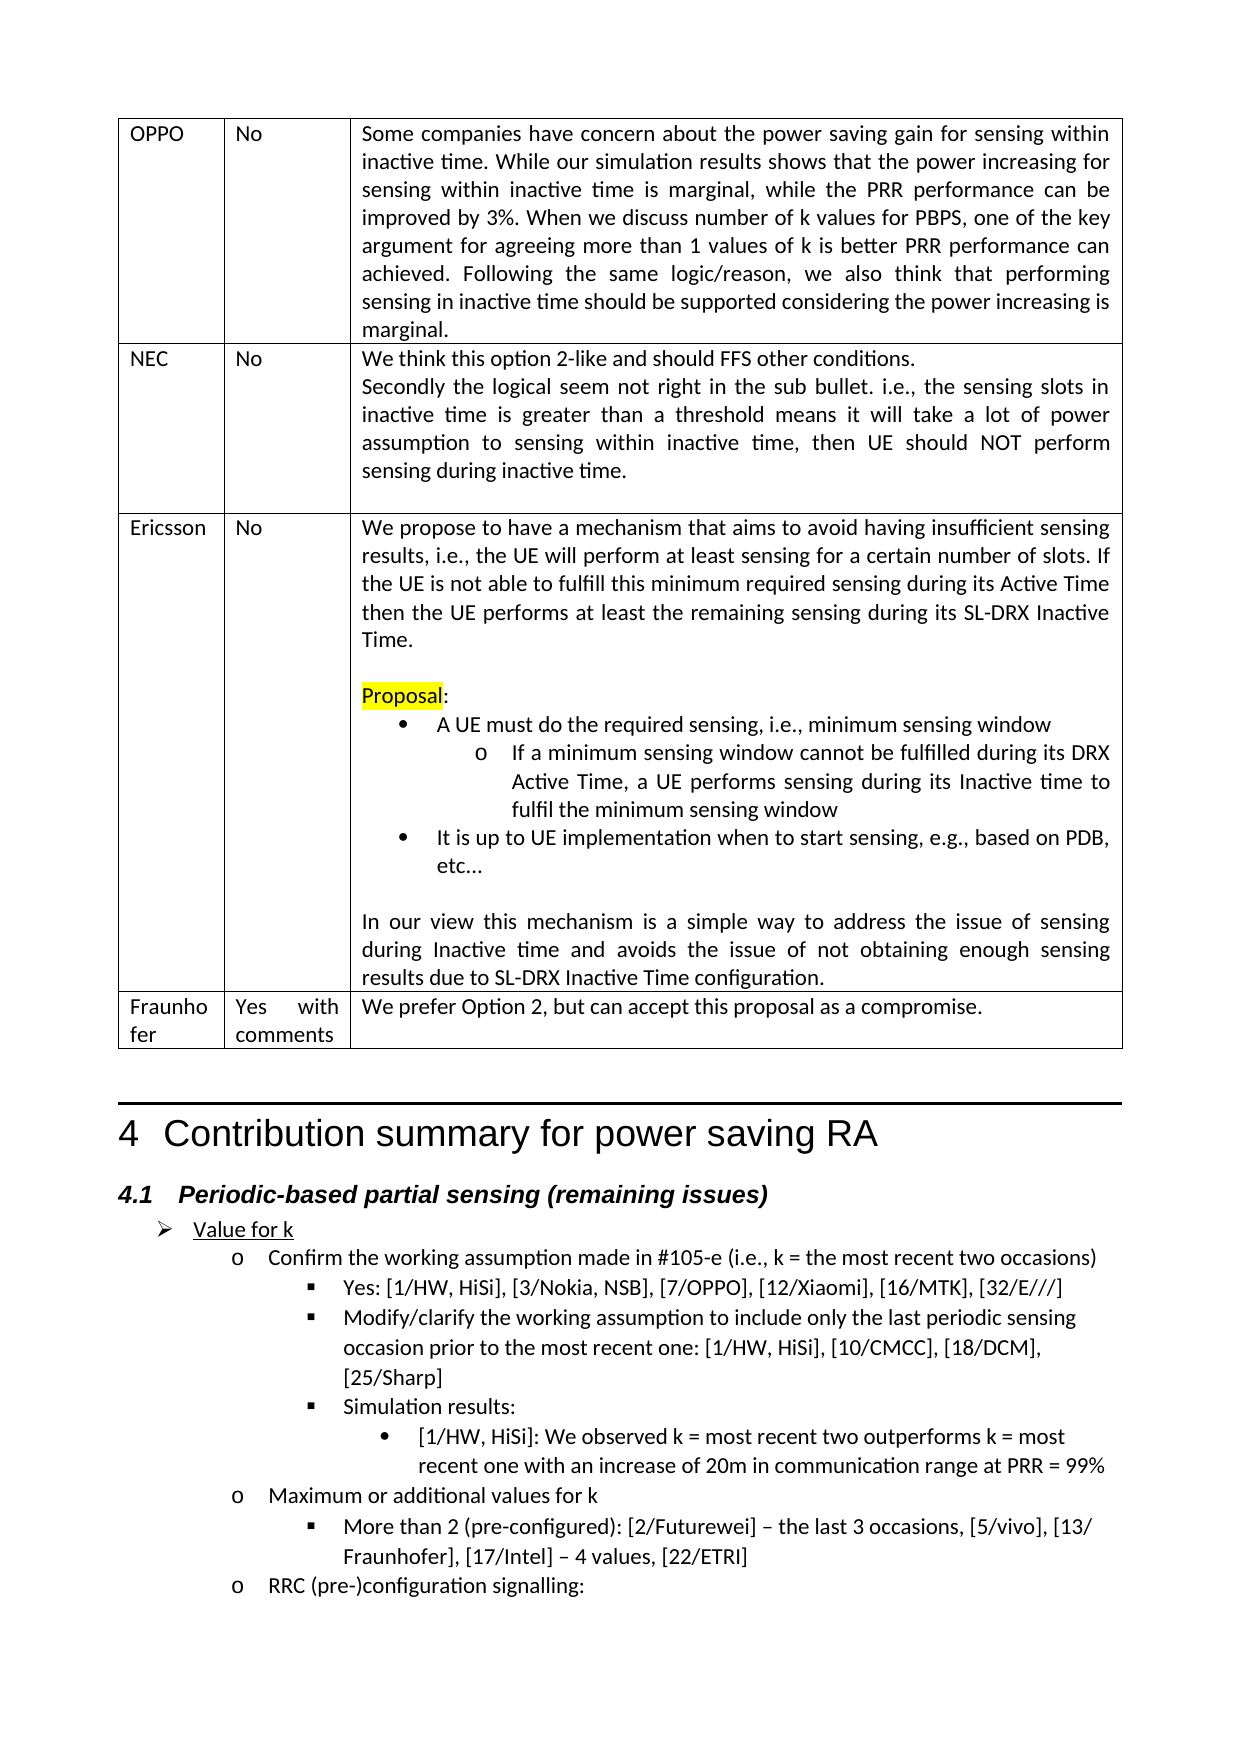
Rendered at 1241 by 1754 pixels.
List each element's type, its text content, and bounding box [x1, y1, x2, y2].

text Contribution summary for power saving RA [118, 1105, 1122, 1155]
list Confirm the working assumption made in #105-e (i.e., k = the most recent two occasions) [231, 1243, 1122, 1272]
list Simulation results: [306, 1392, 1122, 1420]
list More than 2 (pre-configured): [2/Futurewei] – the last 3 occasions, [5/vivo], [13/ Fraunhofer], [17/Intel] – 4 values, [22/ETRI] [306, 1512, 1122, 1570]
list RRC (pre-)configuration signalling: [231, 1572, 1122, 1601]
table_cell Some companies have concern about the power saving gain for sensing within inactive time. While our simulation results shows that the power increasing for sensing within inactive time is marginal, while the PRR performance can be improved by 3%. When we discuss number of k values for PBPS, one of the key argument for agreeing more than 1 values of k is better PRR performance can achieved. Following the same logic/reason, we also think that performing sensing in inactive time should be supported considering the power increasing is marginal. [351, 119, 1122, 343]
table_cell NEC [119, 344, 224, 512]
subtitle Periodic-based partial sensing (remaining issues) [118, 1180, 1122, 1208]
table_cell No [225, 119, 350, 343]
table_cell We propose to have a mechanism that aims to avoid having insufficient sensing results, i.e., the UE will perform at least sensing for a certain number of slots. If the UE is not able to fulfill this minimum required sensing during its Active Time then the UE performs at least the remaining sensing during its SL-DRX Inactive Time. Proposal: A UE must do the required sensing, i.e., minimum sensing window If a minimum sensing window cannot be fulfilled during its DRX Active Time, a UE performs sensing during its Inactive time to fulfil the minimum sensing window It is up to UE implementation when to start sensing, e.g., based on PDB, etc... In our view this mechanism is a simple way to address the issue of sensing during Inactive time and avoids the issue of not obtaining enough sensing results due to SL-DRX Inactive Time configuration. [351, 514, 1122, 991]
table_cell We think this option 2-like and should FFS other conditions. Secondly the logical seem not right in the sub bullet. i.e., the sensing slots in inactive time is greater than a threshold means it will take a lot of power assumption to sensing within inactive time, then UE should NOT perform sensing during inactive time. [351, 344, 1122, 512]
table_cell Yes with comments [225, 992, 350, 1048]
list Yes: [1/HW, HiSi], [3/Nokia, NSB], [7/OPPO], [12/Xiaomi], [16/MTK], [32/E///] [306, 1273, 1122, 1302]
table_cell Fraunhofer [119, 992, 224, 1048]
list Maximum or additional values for k [231, 1481, 1122, 1511]
table_cell Ericsson [119, 514, 224, 991]
list [1/HW, HiSi]: We observed k = most recent two outperforms k = most recent one with an increase of 20m in communication range at PRR = 99% [381, 1422, 1122, 1480]
list Value for k [156, 1215, 1122, 1243]
table_cell No [225, 514, 350, 991]
table_cell No [225, 344, 350, 512]
table_cell We prefer Option 2, but can accept this proposal as a compromise. [351, 992, 1122, 1048]
list Modify/clarify the working assumption to include only the last periodic sensing occasion prior to the most recent one: [1/HW, HiSi], [10/CMCC], [18/DCM], [25/Sharp] [306, 1303, 1122, 1391]
table_cell OPPO [119, 119, 224, 343]
